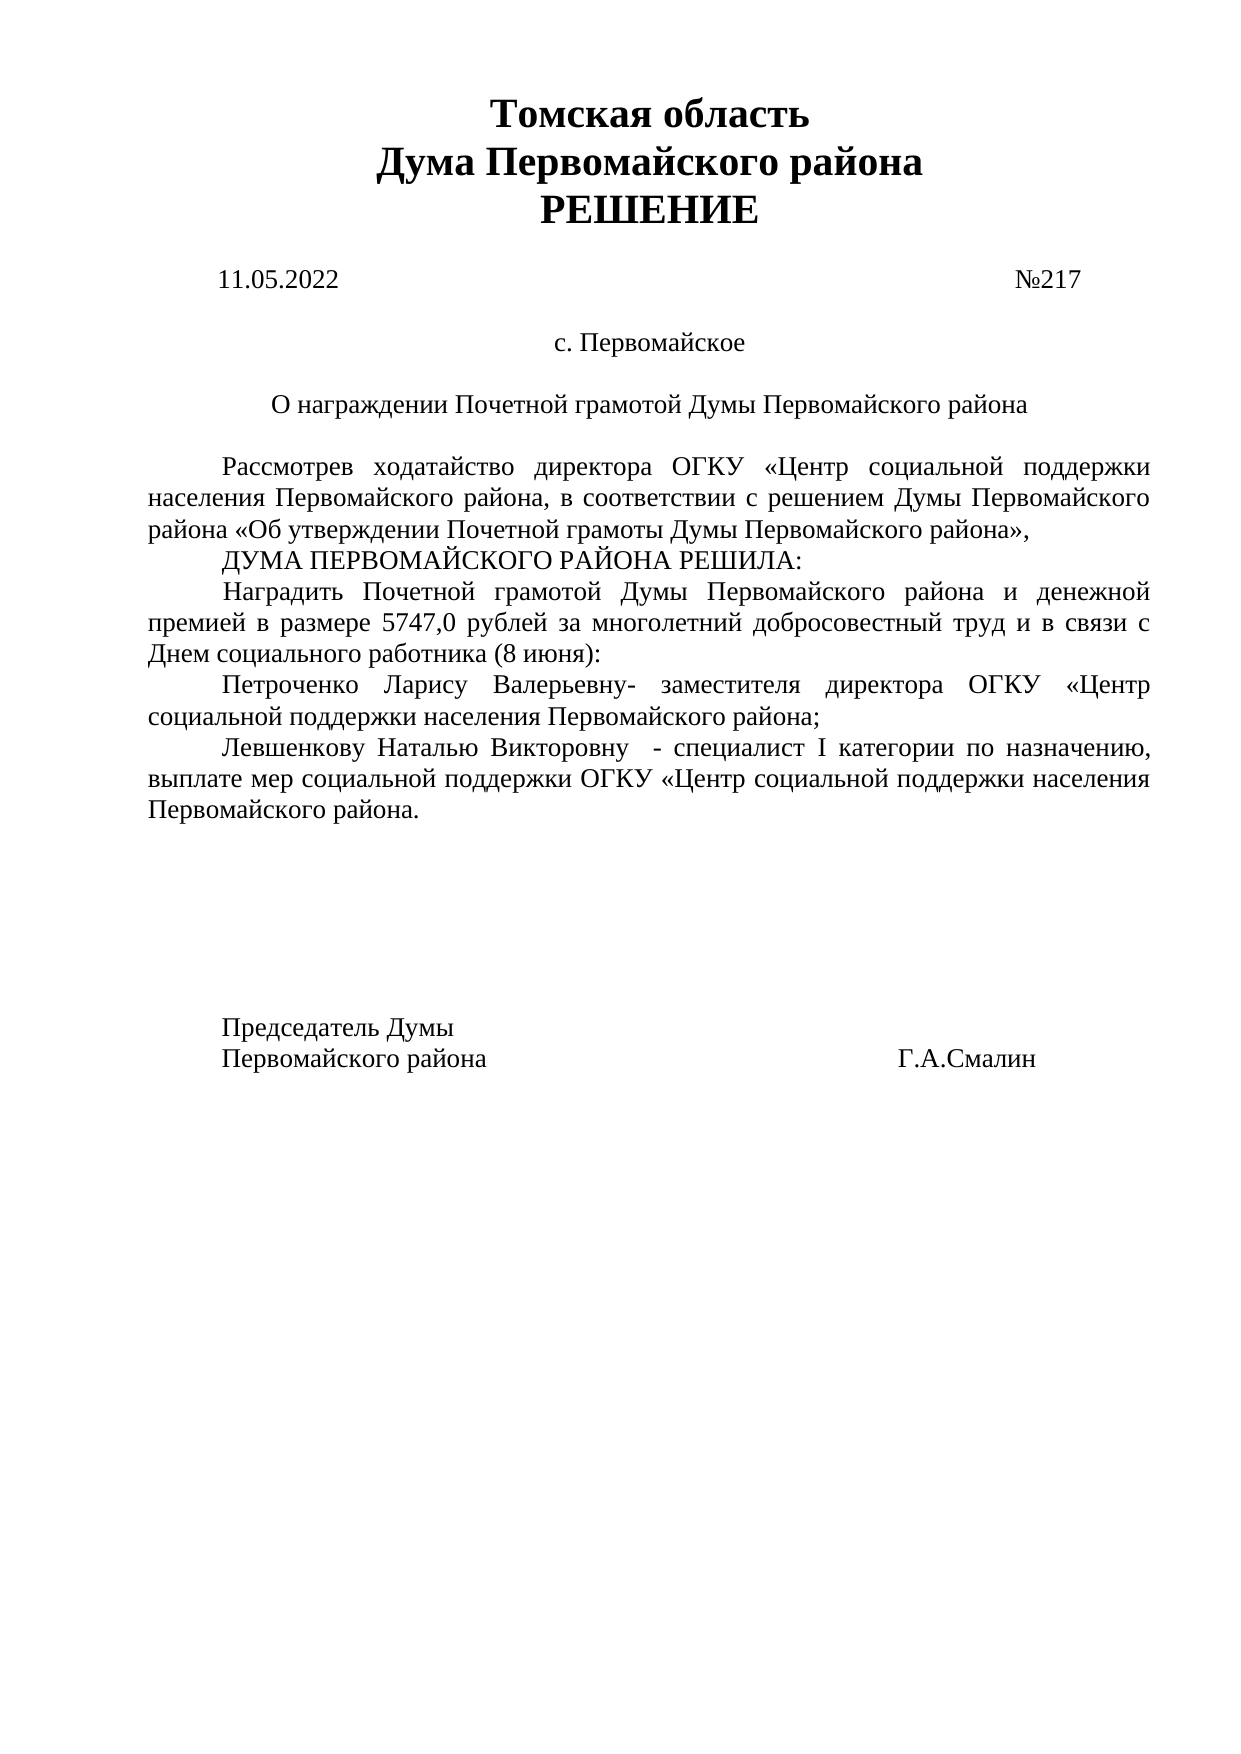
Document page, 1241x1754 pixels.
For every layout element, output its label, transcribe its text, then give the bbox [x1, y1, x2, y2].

text 11.05.2022 №217 [148, 263, 1152, 295]
text Томская область [148, 89, 1152, 137]
text РЕШЕНИЕ [148, 184, 1152, 232]
text ДУМА ПЕРВОМАЙСКОГО РАЙОНА РЕШИЛА: [148, 544, 1152, 575]
text Левшенкову Наталью Викторовну - специалист I категории по назначению, выплате мер социальной поддержки ОГКУ «Центр социальной поддержки населения Первомайского района. [148, 731, 1152, 824]
text Председатель Думы [221, 1011, 1152, 1042]
text Первомайского района Г.А.Смалин [221, 1042, 1152, 1073]
text Дума Первомайского района [148, 137, 1152, 184]
text Рассмотрев ходатайство директора ОГКУ «Центр социальной поддержки населения Первомайского района, в соответствии с решением Думы Первомайского района «Об утверждении Почетной грамоты Думы Первомайского района», [148, 450, 1152, 544]
text с. Первомайское [148, 326, 1152, 357]
text О награждении Почетной грамотой Думы Первомайского района [148, 388, 1152, 419]
text Наградить Почетной грамотой Думы Первомайского района и денежной премией в размере 5747,0 рублей за многолетний добросовестный труд и в связи с Днем социального работника (8 июня): [148, 575, 1152, 668]
text Петроченко Ларису Валерьевну- заместителя директора ОГКУ «Центр социальной поддержки населения Первомайского района; [148, 668, 1152, 731]
